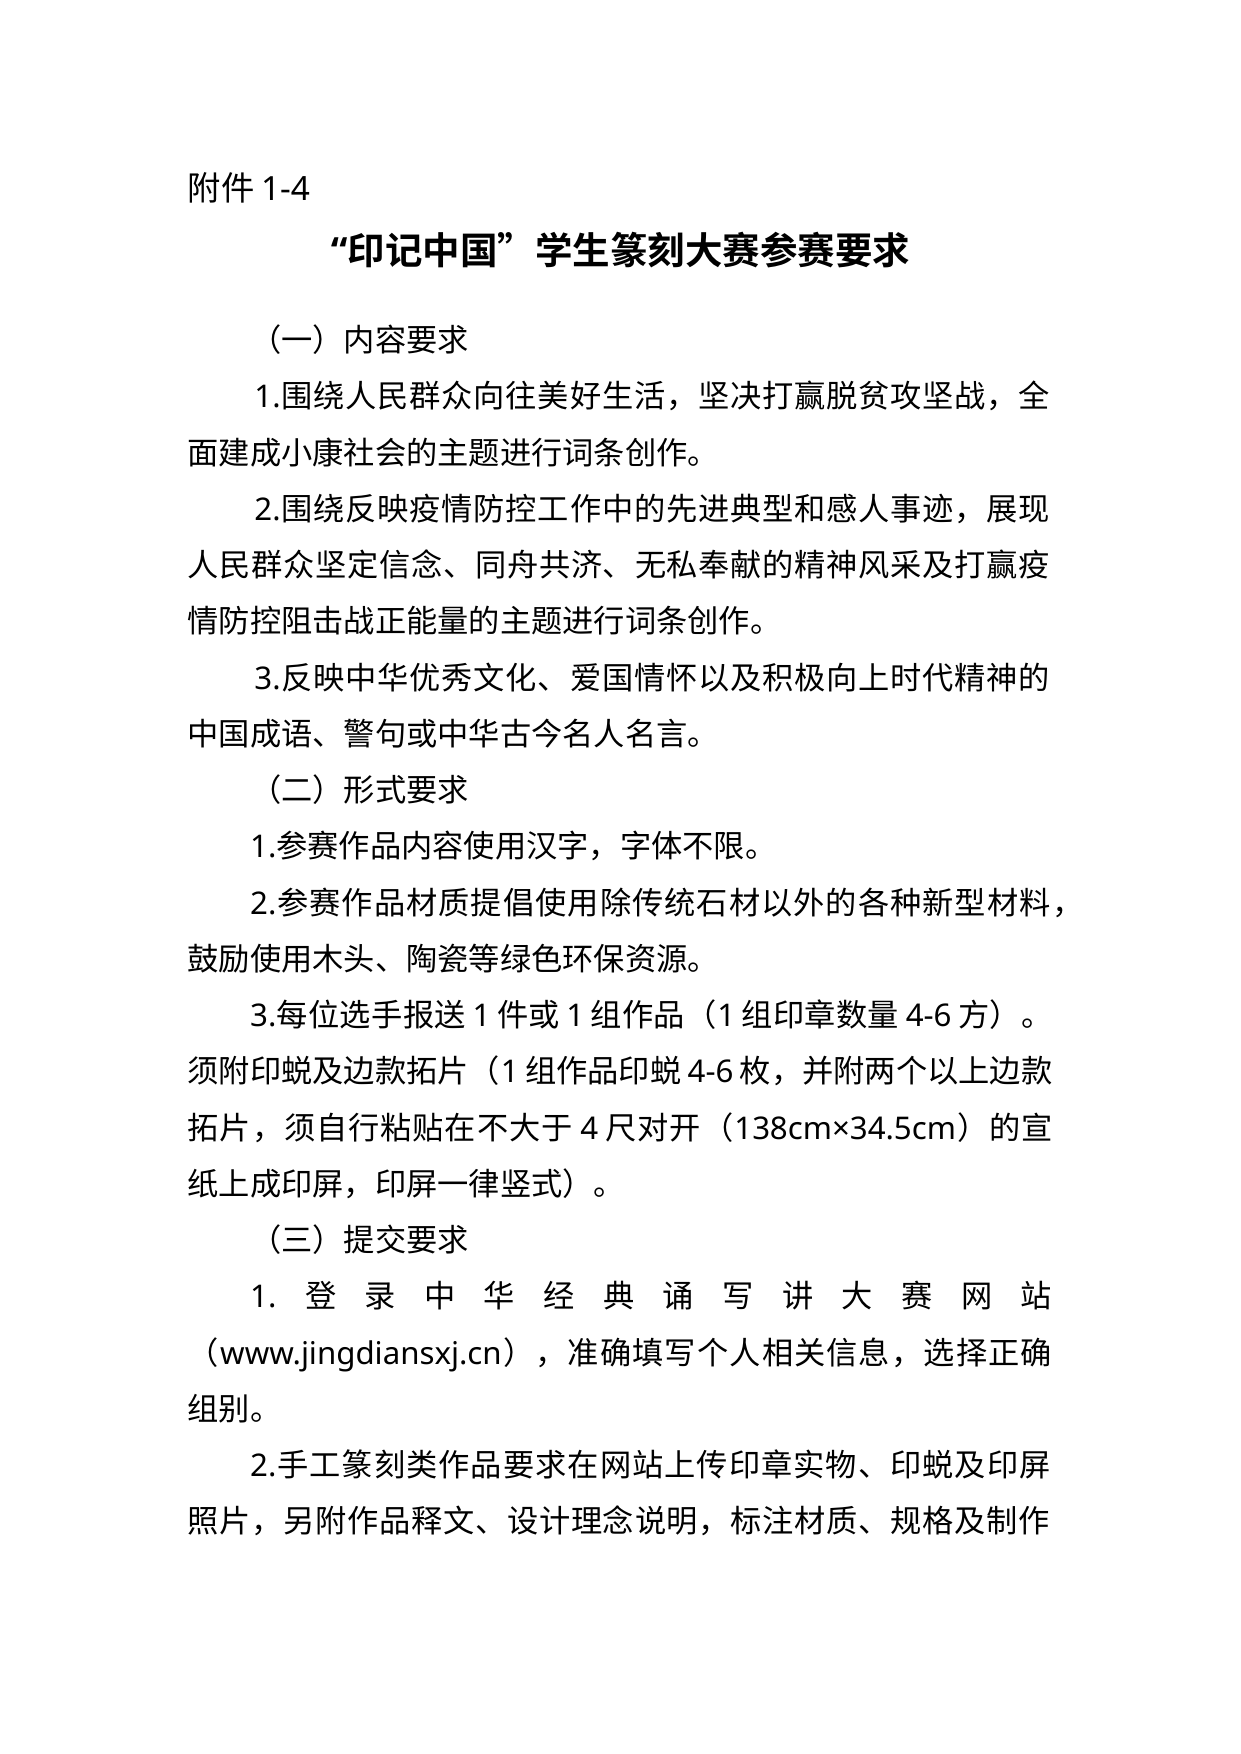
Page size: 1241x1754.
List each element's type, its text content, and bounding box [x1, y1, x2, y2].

text 1.围绕人民群众向往美好生活，坚决打赢脱贫攻坚战，全面建成小康社会的主题进行词条创作。 [187, 363, 1053, 475]
text “印记中国”学生篆刻大赛参赛要求 [187, 226, 1053, 274]
text （三）提交要求 [187, 1207, 1053, 1263]
text 3.每位选手报送1件或1组作品（1组印章数量4-6方）。须附印蜕及边款拓片（1组作品印蜕4-6枚，并附两个以上边款拓片，须自行粘贴在不大于4尺对开（138cm×34.5cm）的宣纸上成印屏，印屏一律竖式）。 [187, 982, 1053, 1207]
text 1.参赛作品内容使用汉字，字体不限。 [187, 813, 1053, 869]
text 2.围绕反映疫情防控工作中的先进典型和感人事迹，展现人民群众坚定信念、同舟共济、无私奉献的精神风采及打赢疫情防控阻击战正能量的主题进行词条创作。 [187, 475, 1053, 644]
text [187, 1432, 1053, 1544]
text 附件1-4 [187, 162, 1053, 210]
text 3.反映中华优秀文化、爱国情怀以及积极向上时代精神的中国成语、警句或中华古今名人名言。 [187, 644, 1053, 757]
text （一）内容要求 [187, 307, 1053, 363]
text 1.登录中华经典诵写讲大赛网站（www.jingdiansxj.cn），准确填写个人相关信息，选择正确组别。 [187, 1263, 1053, 1432]
text 2.参赛作品材质提倡使用除传统石材以外的各种新型材料，鼓励使用木头、陶瓷等绿色环保资源。 [187, 869, 1053, 982]
text （二）形式要求 [187, 757, 1053, 813]
